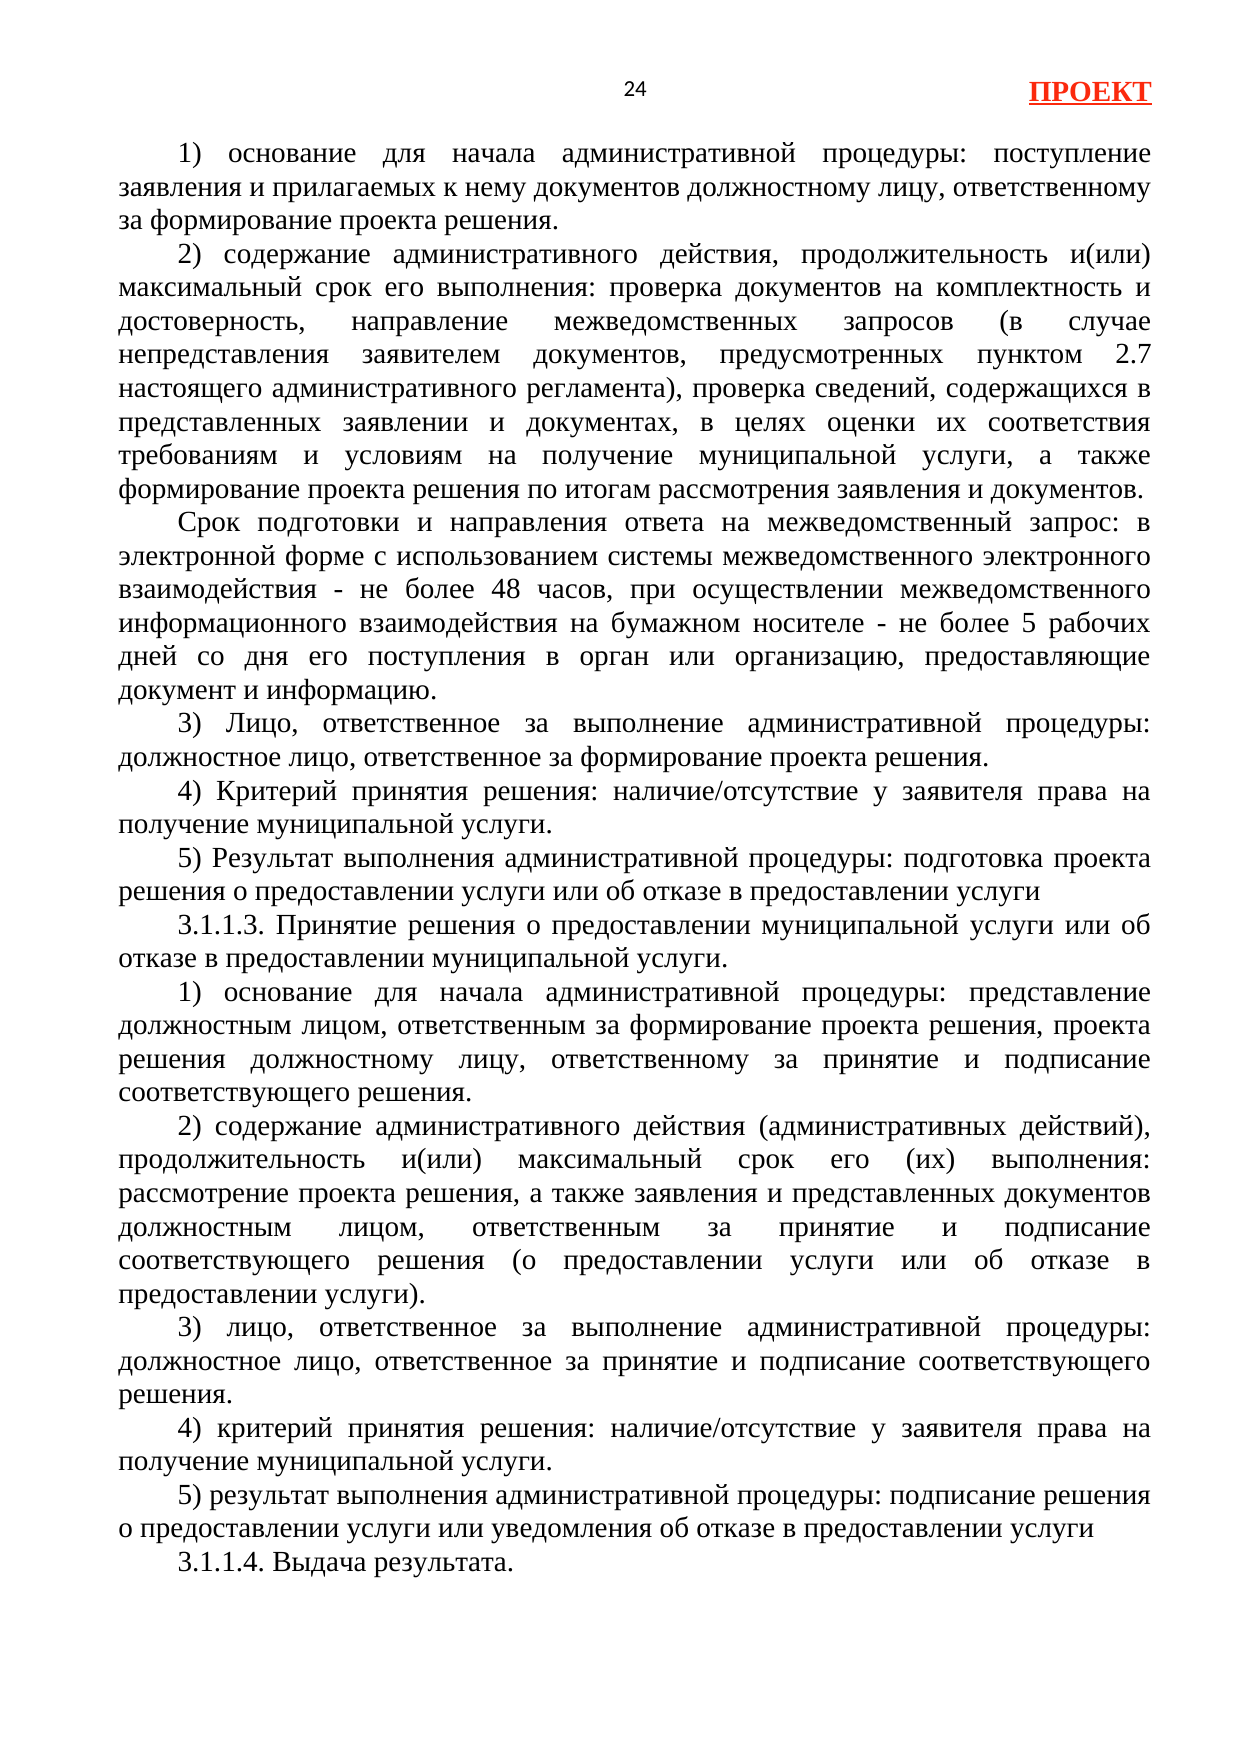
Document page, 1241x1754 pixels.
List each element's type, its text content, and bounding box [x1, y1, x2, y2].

text 3.1.1.4. Выдача результата. [118, 1544, 1152, 1578]
text 5) Результат выполнения административной процедуры: подготовка проекта решения о предоставлении услуги или об отказе в предоставлении услуги [118, 840, 1152, 907]
text 4) критерий принятия решения: наличие/отсутствие у заявителя права на получение муниципальной услуги. [118, 1410, 1152, 1477]
text 1) основание для начала административной процедуры: представление должностным лицом, ответственным за формирование проекта решения, проекта решения должностному лицу, ответственному за принятие и подписание соответствующего решения. [118, 974, 1152, 1108]
text 3) Лицо, ответственное за выполнение административной процедуры: должностное лицо, ответственное за формирование проекта решения. [118, 706, 1152, 773]
text 1) основание для начала административной процедуры: поступление заявления и прилагаемых к нему документов должностному лицу, ответственному за формирование проекта решения. [118, 135, 1152, 236]
text 4) Критерий принятия решения: наличие/отсутствие у заявителя права на получение муниципальной услуги. [118, 773, 1152, 840]
text 3) лицо, ответственное за выполнение административной процедуры: должностное лицо, ответственное за принятие и подписание соответствующего решения. [118, 1309, 1152, 1410]
text 5) результат выполнения административной процедуры: подписание решения о предоставлении услуги или уведомления об отказе в предоставлении услуги [118, 1477, 1152, 1544]
text 3.1.1.3. Принятие решения о предоставлении муниципальной услуги или об отказе в предоставлении муниципальной услуги. [118, 907, 1152, 974]
text 2) содержание административного действия (административных действий), продолжительность и(или) максимальный срок его (их) выполнения: рассмотрение проекта решения, а также заявления и представленных документов должностным лицом, ответственным за принятие и подписание соответствующего решения (о предоставлении услуги или об отказе в предоставлении услуги). [118, 1108, 1152, 1309]
text 2) содержание административного действия, продолжительность и(или) максимальный срок его выполнения: проверка документов на комплектность и достоверность, направление межведомственных запросов (в случае непредставления заявителем документов, предусмотренных пунктом 2.7 настоящего административного регламента), проверка сведений, содержащихся в представленных заявлении и документах, в целях оценки их соответствия требованиям и условиям на получение муниципальной услуги, а также формирование проекта решения по итогам рассмотрения заявления и документов. [118, 236, 1152, 504]
text Срок подготовки и направления ответа на межведомственный запрос: в электронной форме с использованием системы межведомственного электронного взаимодействия - не более 48 часов, при осуществлении межведомственного информационного взаимодействия на бумажном носителе - не более 5 рабочих дней со дня его поступления в орган или организацию, предоставляющие документ и информацию. [118, 504, 1152, 706]
